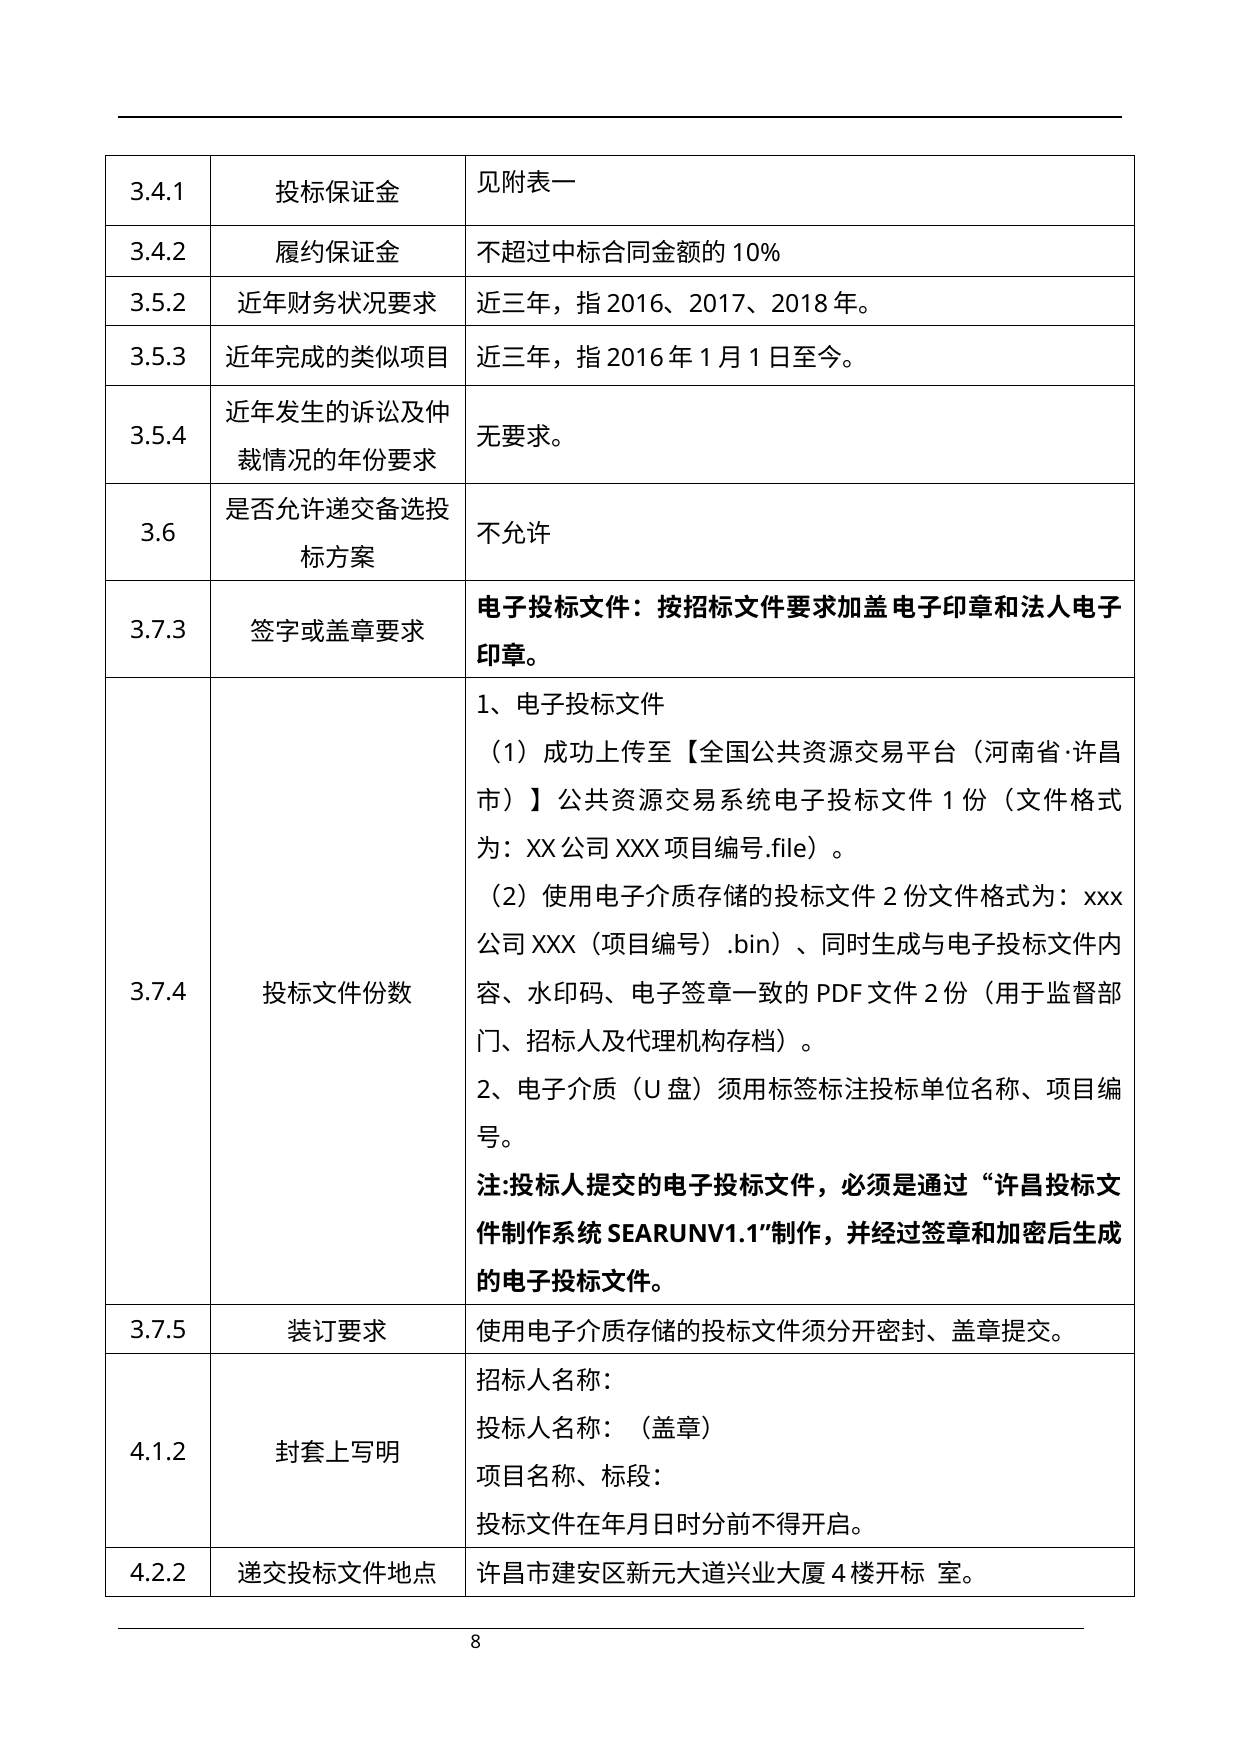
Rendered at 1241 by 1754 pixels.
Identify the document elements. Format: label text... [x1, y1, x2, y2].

table_cell 投标保证金 [211, 156, 465, 224]
table_cell 不超过中标合同金额的10% [466, 226, 1134, 276]
table_cell 不允许 [466, 484, 1134, 580]
table_cell 电子投标文件：按招标文件要求加盖电子印章和法人电子印章。 [466, 581, 1134, 677]
table_cell 近年发生的诉讼及仲裁情况的年份要求 [211, 386, 465, 483]
table_cell 3.7.5 [106, 1305, 210, 1353]
table_cell 招标人名称： 投标人名称：（盖章） 项目名称、标段： 投标文件在年月日时分前不得开启。 [466, 1354, 1134, 1547]
table_cell 封套上写明 [211, 1354, 465, 1547]
table_cell 4.2.2 [106, 1548, 210, 1596]
table_cell 1、电子投标文件 （1）成功上传至【全国公共资源交易平台（河南省·许昌市）】公共资源交易系统电子投标文件1份（文件格式为：XX公司XXX项目编号.file）。 （2）使用电子介质存储的投标文件2份文件格式为：xxx公司XXX（项目编号）.bin）、同时生成与电子投标文件内容、水印码、电子签章一致的PDF文件2份（用于监督部门、招标人及代理机构存档）。 2、电子介质（U盘）须用标签标注投标单位名称、项目编号。 注:投标人提交的电子投标文件，必须是通过“许昌投标文件制作系统SEARUNV1.1”制作，并经过签章和加密后生成的电子投标文件。 [466, 678, 1134, 1304]
table_cell 使用电子介质存储的投标文件须分开密封、盖章提交。 [466, 1305, 1134, 1353]
table_cell 近年财务状况要求 [211, 277, 465, 325]
table_cell 3.5.2 [106, 277, 210, 325]
table_cell 3.4.2 [106, 226, 210, 276]
table_cell 3.4.1 [106, 156, 210, 224]
table_cell 投标文件份数 [211, 678, 465, 1304]
table_cell 见附表一 [466, 156, 1134, 224]
table_cell 近年完成的类似项目 [211, 326, 465, 385]
table_cell 签字或盖章要求 [211, 581, 465, 677]
table_cell 3.7.4 [106, 678, 210, 1304]
table_cell 装订要求 [211, 1305, 465, 1353]
table_cell 履约保证金 [211, 226, 465, 276]
table_cell 近三年，指2016、2017、2018年。 [466, 277, 1134, 325]
table_cell 4.1.2 [106, 1354, 210, 1547]
table_cell 是否允许递交备选投标方案 [211, 484, 465, 580]
table_cell 无要求。 [466, 386, 1134, 483]
table_cell 3.6 [106, 484, 210, 580]
table_cell 3.5.3 [106, 326, 210, 385]
table_cell 3.7.3 [106, 581, 210, 677]
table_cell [466, 1548, 1134, 1596]
table_cell 3.5.4 [106, 386, 210, 483]
table_cell 递交投标文件地点 [211, 1548, 465, 1596]
table_cell 近三年，指2016年1月1日至今。 [466, 326, 1134, 385]
